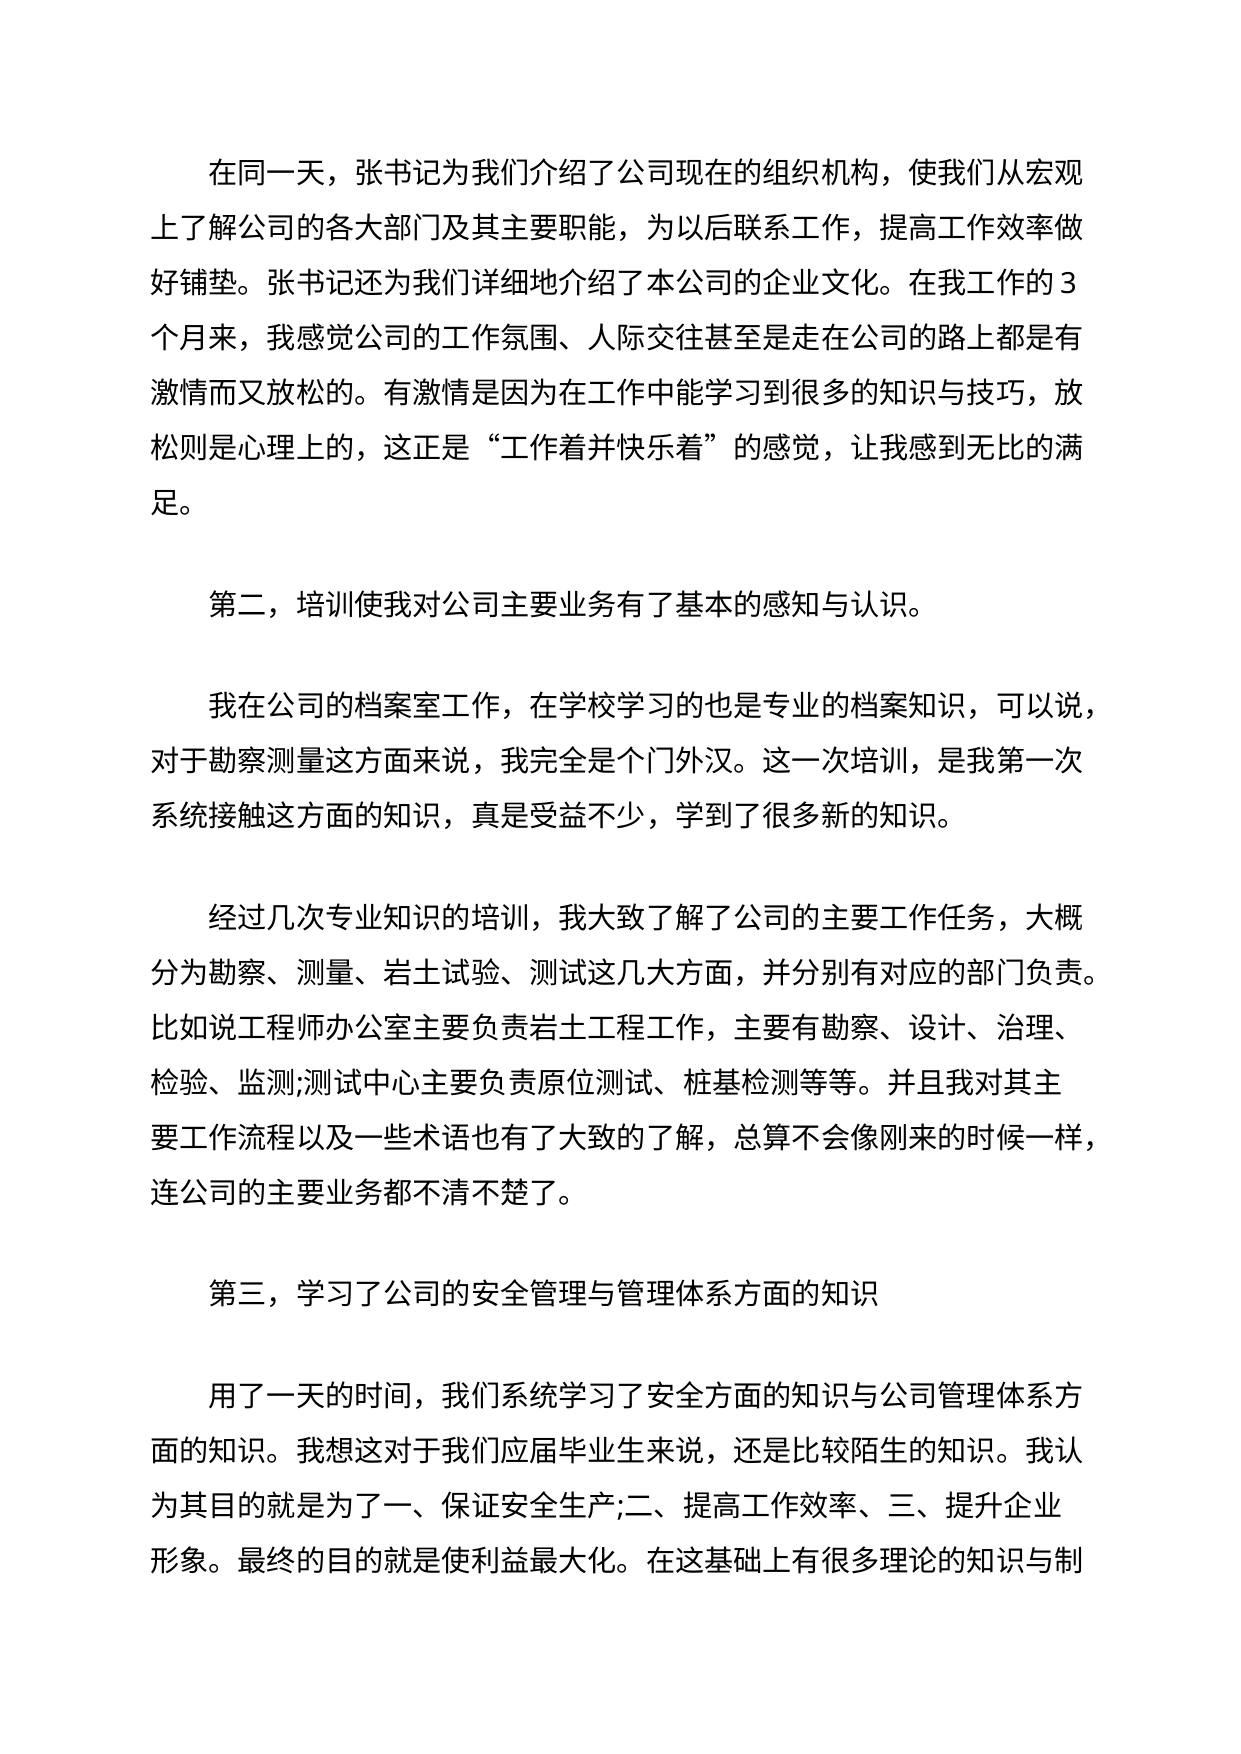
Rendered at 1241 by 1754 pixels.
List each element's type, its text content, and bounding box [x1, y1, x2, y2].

text 在同一天，张书记为我们介绍了公司现在的组织机构，使我们从宏观上了解公司的各大部门及其主要职能，为以后联系工作，提高工作效率做好铺垫。张书记还为我们详细地介绍了本公司的企业文化。在我工作的3个月来，我感觉公司的工作氛围、人际交往甚至是走在公司的路上都是有激情而又放松的。有激情是因为在工作中能学习到很多的知识与技巧，放松则是心理上的，这正是“工作着并快乐着”的感觉，让我感到无比的满足。 [150, 150, 1090, 522]
text 第二，培训使我对公司主要业务有了基本的感知与认识。 [150, 581, 1090, 623]
text 经过几次专业知识的培训，我大致了解了公司的主要工作任务，大概分为勘察、测量、岩土试验、测试这几大方面，并分别有对应的部门负责。比如说工程师办公室主要负责岩土工程工作，主要有勘察、设计、治理、检验、监测;测试中心主要负责原位测试、桩基检测等等。并且我对其主要工作流程以及一些术语也有了大致的了解，总算不会像刚来的时候一样，连公司的主要业务都不清不楚了。 [150, 894, 1090, 1211]
text 第三，学习了公司的安全管理与管理体系方面的知识 [150, 1271, 1090, 1313]
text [150, 1373, 1090, 1580]
text 我在公司的档案室工作，在学校学习的也是专业的档案知识，可以说，对于勘察测量这方面来说，我完全是个门外汉。这一次培训，是我第一次系统接触这方面的知识，真是受益不少，学到了很多新的知识。 [150, 683, 1090, 835]
